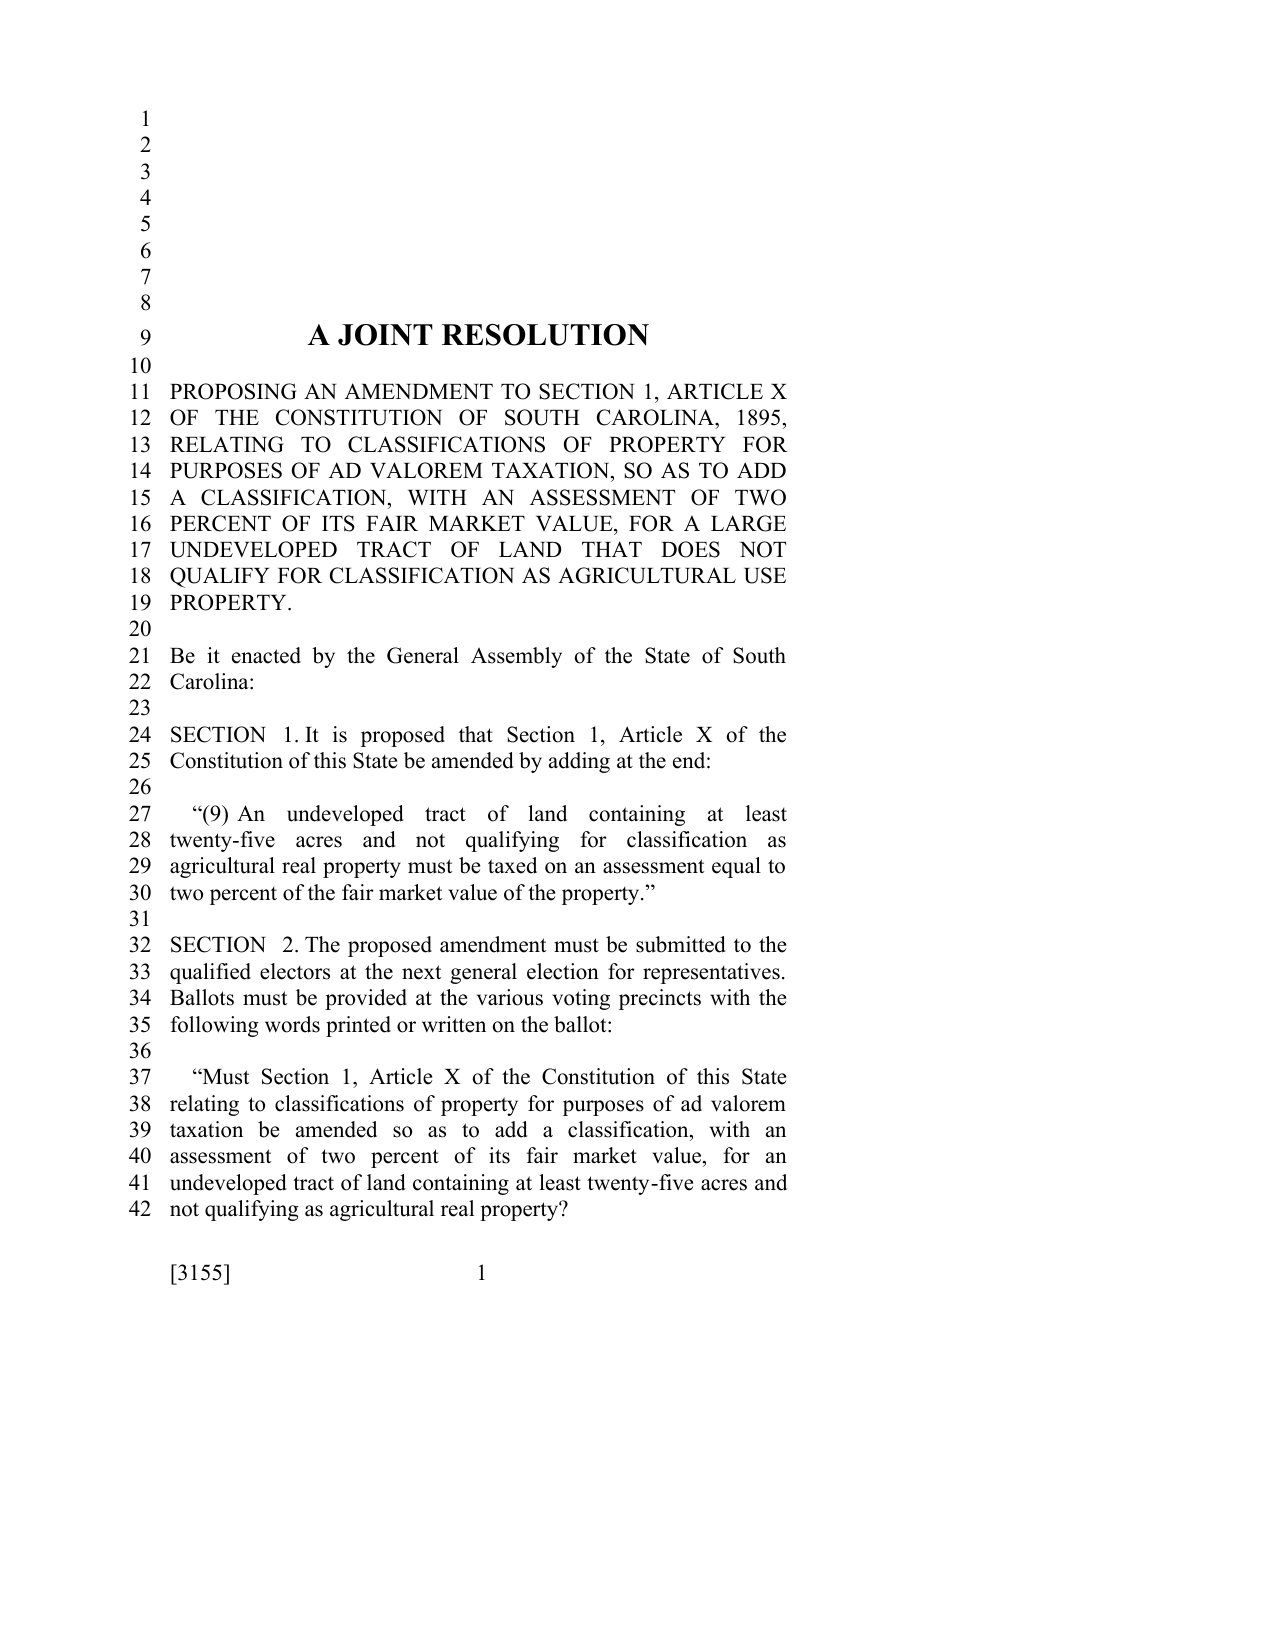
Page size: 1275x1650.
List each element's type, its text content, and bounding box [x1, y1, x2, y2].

text “(9) An undeveloped tract of land containing at least twenty-five acres and not qualifying for classification as agricultural real property must be taxed on an assessment equal to two percent of the fair market value of the property.” [169, 800, 787, 905]
text SECTION 1. It is proposed that Section 1, Article X of the Constitution of this State be amended by adding at the end: [169, 721, 787, 773]
text PROPOSING AN AMENDMENT TO SECTION 1, ARTICLE X OF THE CONSTITUTION OF SOUTH CAROLINA, 1895, RELATING TO CLASSIFICATIONS OF PROPERTY FOR PURPOSES OF AD VALOREM TAXATION, SO AS TO ADD A CLASSIFICATION, WITH AN ASSESSMENT OF TWO PERCENT OF ITS FAIR MARKET VALUE, FOR A LARGE UNDEVELOPED TRACT OF LAND THAT DOES NOT QUALIFY FOR CLASSIFICATION AS AGRICULTURAL USE PROPERTY. [169, 378, 787, 615]
text A JOINT RESOLUTION [169, 316, 787, 352]
text SECTION 2. The proposed amendment must be submitted to the qualified electors at the next general election for representatives. Ballots must be provided at the various voting precincts with the following words printed or written on the ballot: [169, 932, 787, 1037]
text Be it enacted by the General Assembly of the State of South Carolina: [169, 642, 787, 694]
text “Must Section 1, Article X of the Constitution of this State relating to classifications of property for purposes of ad valorem taxation be amended so as to add a classification, with an assessment of two percent of its fair market value, for an undeveloped tract of land containing at least twenty-five acres and not qualifying as agricultural real property? [169, 1063, 787, 1221]
